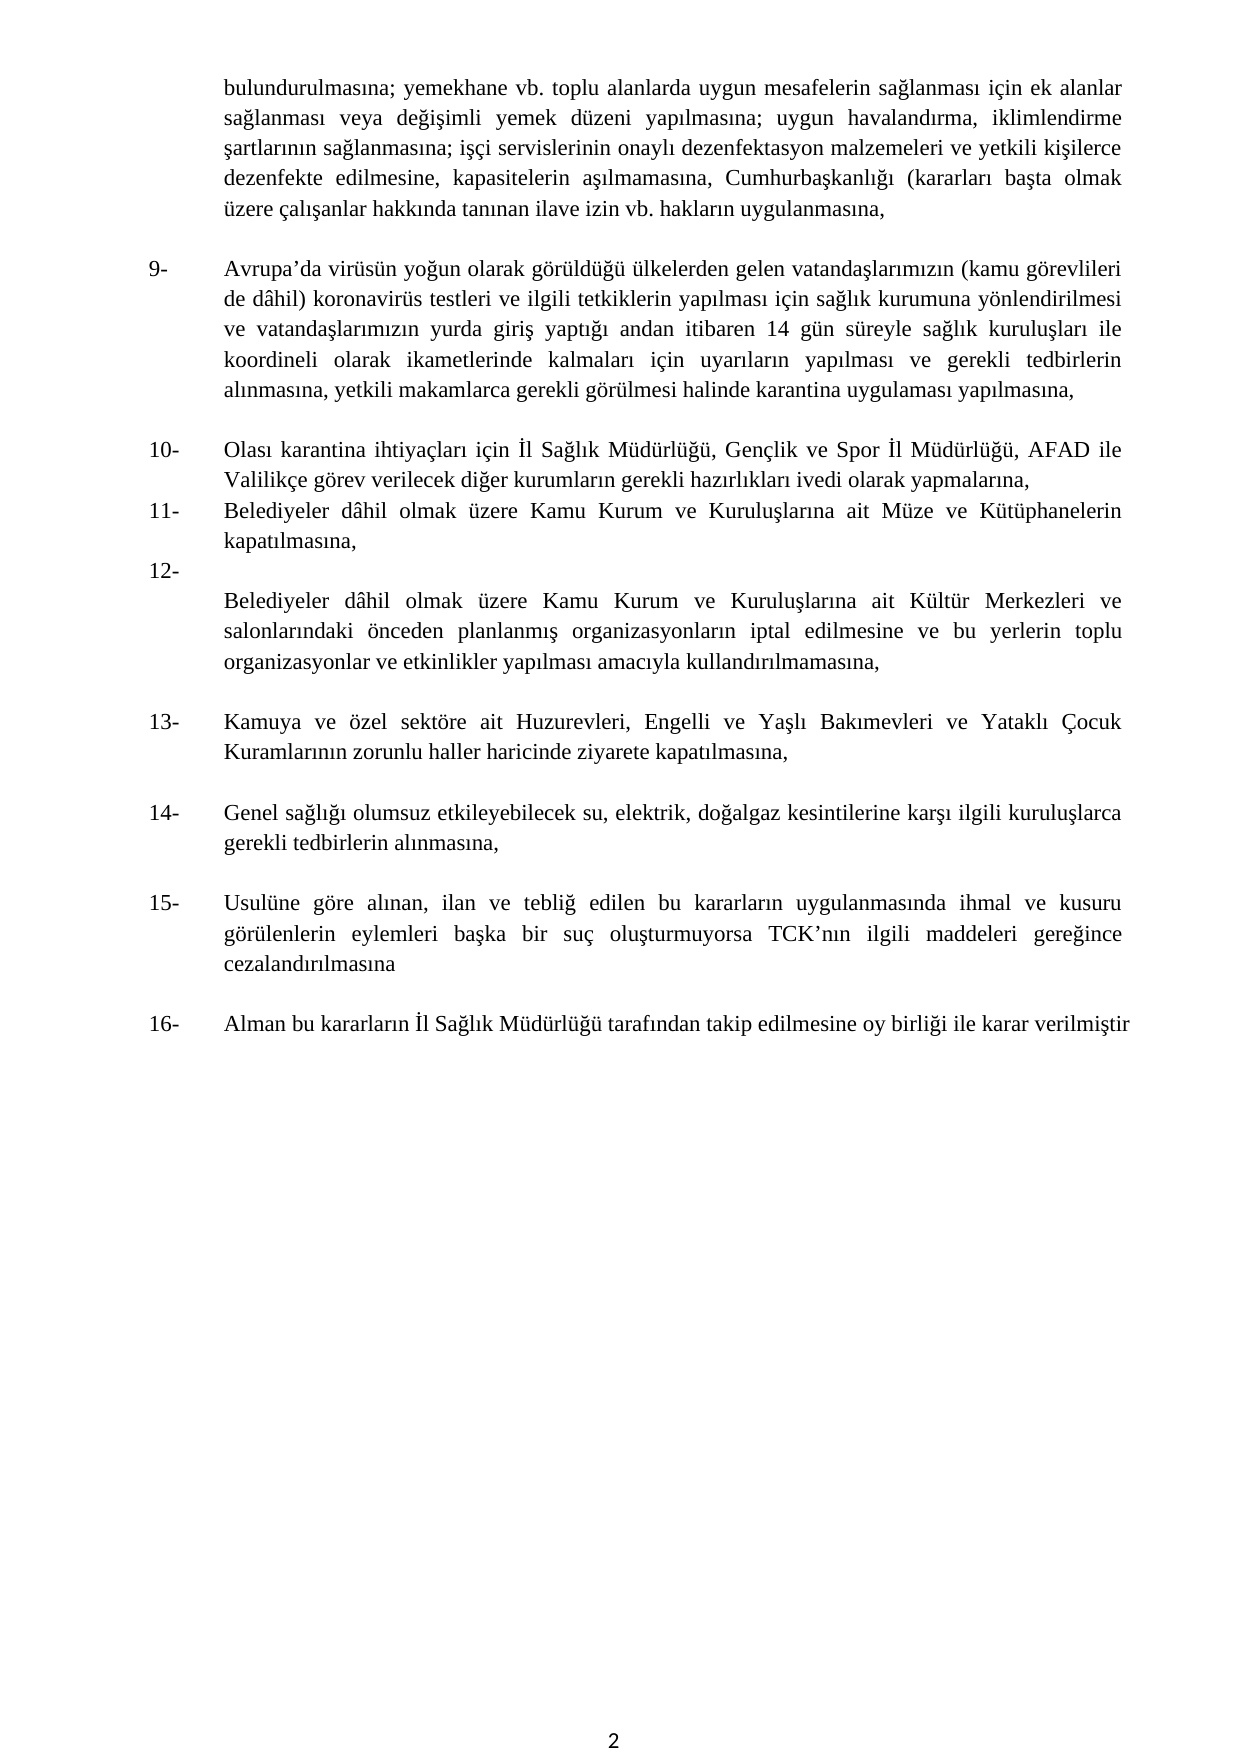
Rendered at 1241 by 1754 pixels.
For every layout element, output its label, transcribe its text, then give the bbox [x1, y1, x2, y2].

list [149, 74, 1123, 221]
list Belediyeler dâhil olmak üzere Kamu Kurum ve Kuruluşlarına ait Kültür Merkezleri ve salonlarındaki önceden planlanmış organizasyonların iptal edilmesine ve bu yerlerin toplu organizasyonlar ve etkinlikler yapılması amacıyla kullandırılmamasına, [224, 587, 1123, 674]
list Kamuya ve özel sektöre ait Huzurevleri, Engelli ve Yaşlı Bakımevleri ve Yataklı Çocuk Kuramlarının zorunlu haller haricinde ziyarete kapatılmasına, [149, 708, 1123, 765]
list Olası karantina ihtiyaçları için İl Sağlık Müdürlüğü, Gençlik ve Spor İl Müdürlüğü, AFAD ile Valilikçe görev verilecek diğer kurumların gerekli hazırlıkları ivedi olarak yapmalarına, [149, 436, 1123, 493]
list Belediyeler dâhil olmak üzere Kamu Kurum ve Kuruluşlarına ait Müze ve Kütüphanelerin kapatılmasına, [149, 497, 1123, 553]
list Genel sağlığı olumsuz etkileyebilecek su, elektrik, doğalgaz kesintilerine karşı ilgili kuruluşlarca gerekli tedbirlerin alınmasına, [149, 799, 1123, 855]
list Avrupa’da virüsün yoğun olarak görüldüğü ülkelerden gelen vatandaşlarımızın (kamu görevlileri de dâhil) koronavirüs testleri ve ilgili tetkiklerin yapılması için sağlık kurumuna yönlendirilmesi ve vatandaşlarımızın yurda giriş yaptığı andan itibaren 14 gün süreyle sağlık kuruluşları ile koordineli olarak ikametlerinde kalmaları için uyarıların yapılması ve gerekli tedbirlerin alınmasına, yetkili makamlarca gerekli görülmesi halinde karantina uygulaması yapılmasına, [149, 255, 1123, 402]
list Usulüne göre alınan, ilan ve tebliğ edilen bu kararların uygulanmasında ihmal ve kusuru görülenlerin eylemleri başka bir suç oluşturmuyorsa TCK’nın ilgili maddeleri gereğince cezalandırılmasına [149, 889, 1123, 976]
list Alman bu kararların İl Sağlık Müdürlüğü tarafından takip edilmesine oy birliği ile karar verilmiştir [149, 1010, 1152, 1037]
